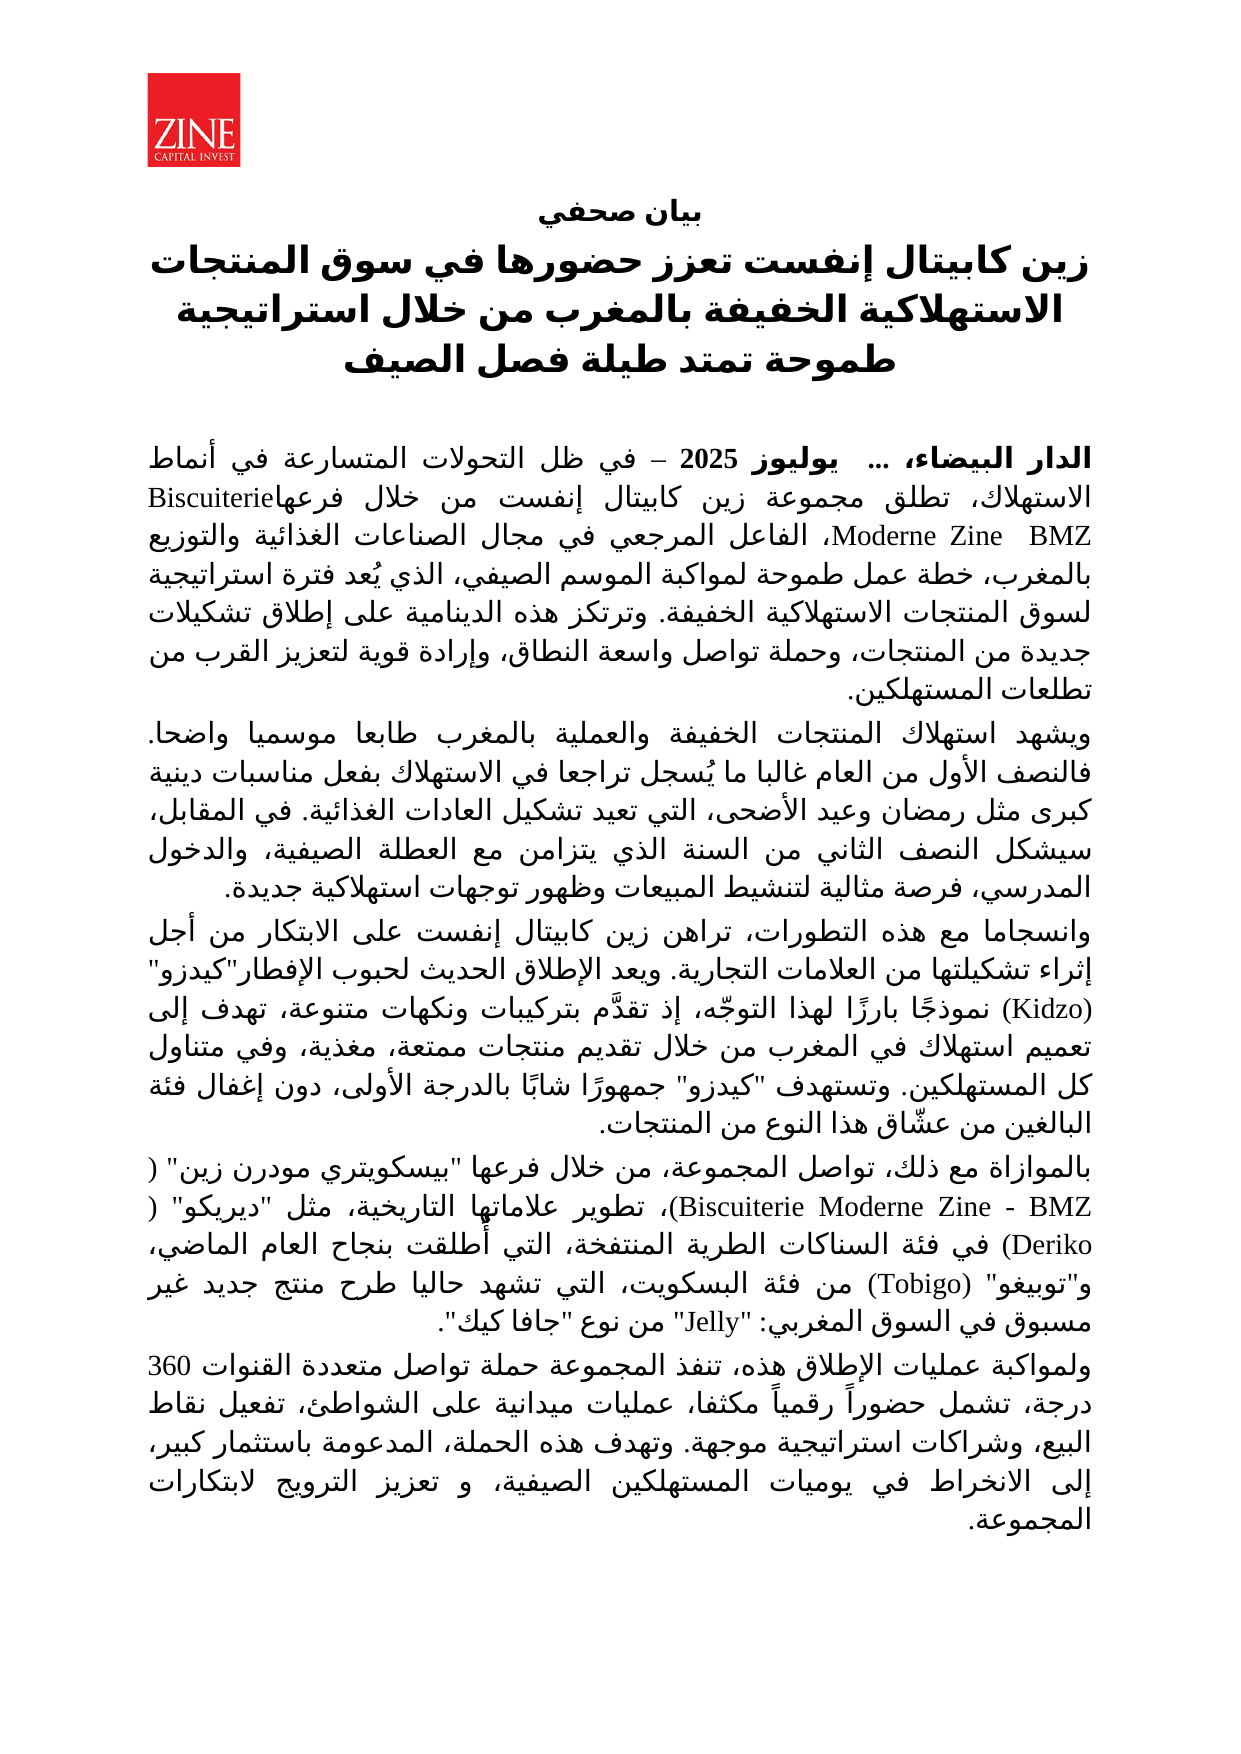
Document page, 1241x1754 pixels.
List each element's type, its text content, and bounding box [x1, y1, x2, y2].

text بيان صحفي [148, 194, 1093, 228]
text الدار البيضاء، ... يوليوز 2025 – في ظل التحولات المتسارعة في أنماط الاستهلاك، تطلق مجموعة زين كابيتال إنفست من خلال فرعهاBiscuiterie Moderne Zine BMZ، الفاعل المرجعي في مجال الصناعات الغذائية والتوزيع بالمغرب، خطة عمل طموحة لمواكبة الموسم الصيفي، الذي يُعد فترة استراتيجية لسوق المنتجات الاستهلاكية الخفيفة. وترتكز هذه الدينامية على إطلاق تشكيلات جديدة من المنتجات، وحملة تواصل واسعة النطاق، وإرادة قوية لتعزيز القرب من تطلعات المستهلكين. [148, 441, 1093, 706]
text وانسجاما مع هذه التطورات، تراهن زين كابيتال إنفست على الابتكار من أجل إثراء تشكيلتها من العلامات التجارية. ويعد الإطلاق الحديث لحبوب الإفطار"كيدزو" (Kidzo) نموذجًا بارزًا لهذا التوجّه، إذ تقدَّم بتركيبات ونكهات متنوعة، تهدف إلى تعميم استهلاك في المغرب من خلال تقديم منتجات ممتعة، مغذية، وفي متناول كل المستهلكين. وتستهدف "كيدزو" جمهورًا شابًا بالدرجة الأولى، دون إغفال فئة البالغين من عشّاق هذا النوع من المنتجات. [148, 914, 1093, 1140]
text زين كابيتال إنفست تعزز حضورها في سوق المنتجات الاستهلاكية الخفيفة بالمغرب من خلال استراتيجية طموحة تمتد طيلة فصل الصيف [148, 238, 1093, 381]
text ولمواكبة عمليات الإطلاق هذه، تنفذ المجموعة حملة تواصل متعددة القنوات 360 درجة، تشمل حضوراً رقمياً مكثفا، عمليات ميدانية على الشواطئ، تفعيل نقاط البيع، وشراكات استراتيجية موجهة. وتهدف هذه الحملة، المدعومة باستثمار كبير، إلى الانخراط في يوميات المستهلكين الصيفية، و تعزيز الترويج لابتكارات المجموعة. [148, 1348, 1093, 1536]
text ويشهد استهلاك المنتجات الخفيفة والعملية بالمغرب طابعا موسميا واضحا. فالنصف الأول من العام غالبا ما يُسجل تراجعا في الاستهلاك بفعل مناسبات دينية كبرى مثل رمضان وعيد الأضحى، التي تعيد تشكيل العادات الغذائية. في المقابل، سيشكل النصف الثاني من السنة الذي يتزامن مع العطلة الصيفية، والدخول المدرسي، فرصة مثالية لتنشيط المبيعات وظهور توجهات استهلاكية جديدة. [148, 716, 1093, 904]
text بالموازاة مع ذلك، تواصل المجموعة، من خلال فرعها "بيسكويتري مودرن زين" (Biscuiterie Moderne Zine - BMZ)، تطوير علاماتها التاريخية، مثل "ديريكو" (Deriko) في فئة السناكات الطرية المنتفخة، التي أُطلقت بنجاح العام الماضي، و"توبيغو" (Tobigo) من فئة البسكويت، التي تشهد حاليا طرح منتج جديد غير مسبوق في السوق المغربي: "Jelly" من نوع "جافا كيك". [148, 1150, 1093, 1338]
picture [147, 73, 241, 167]
